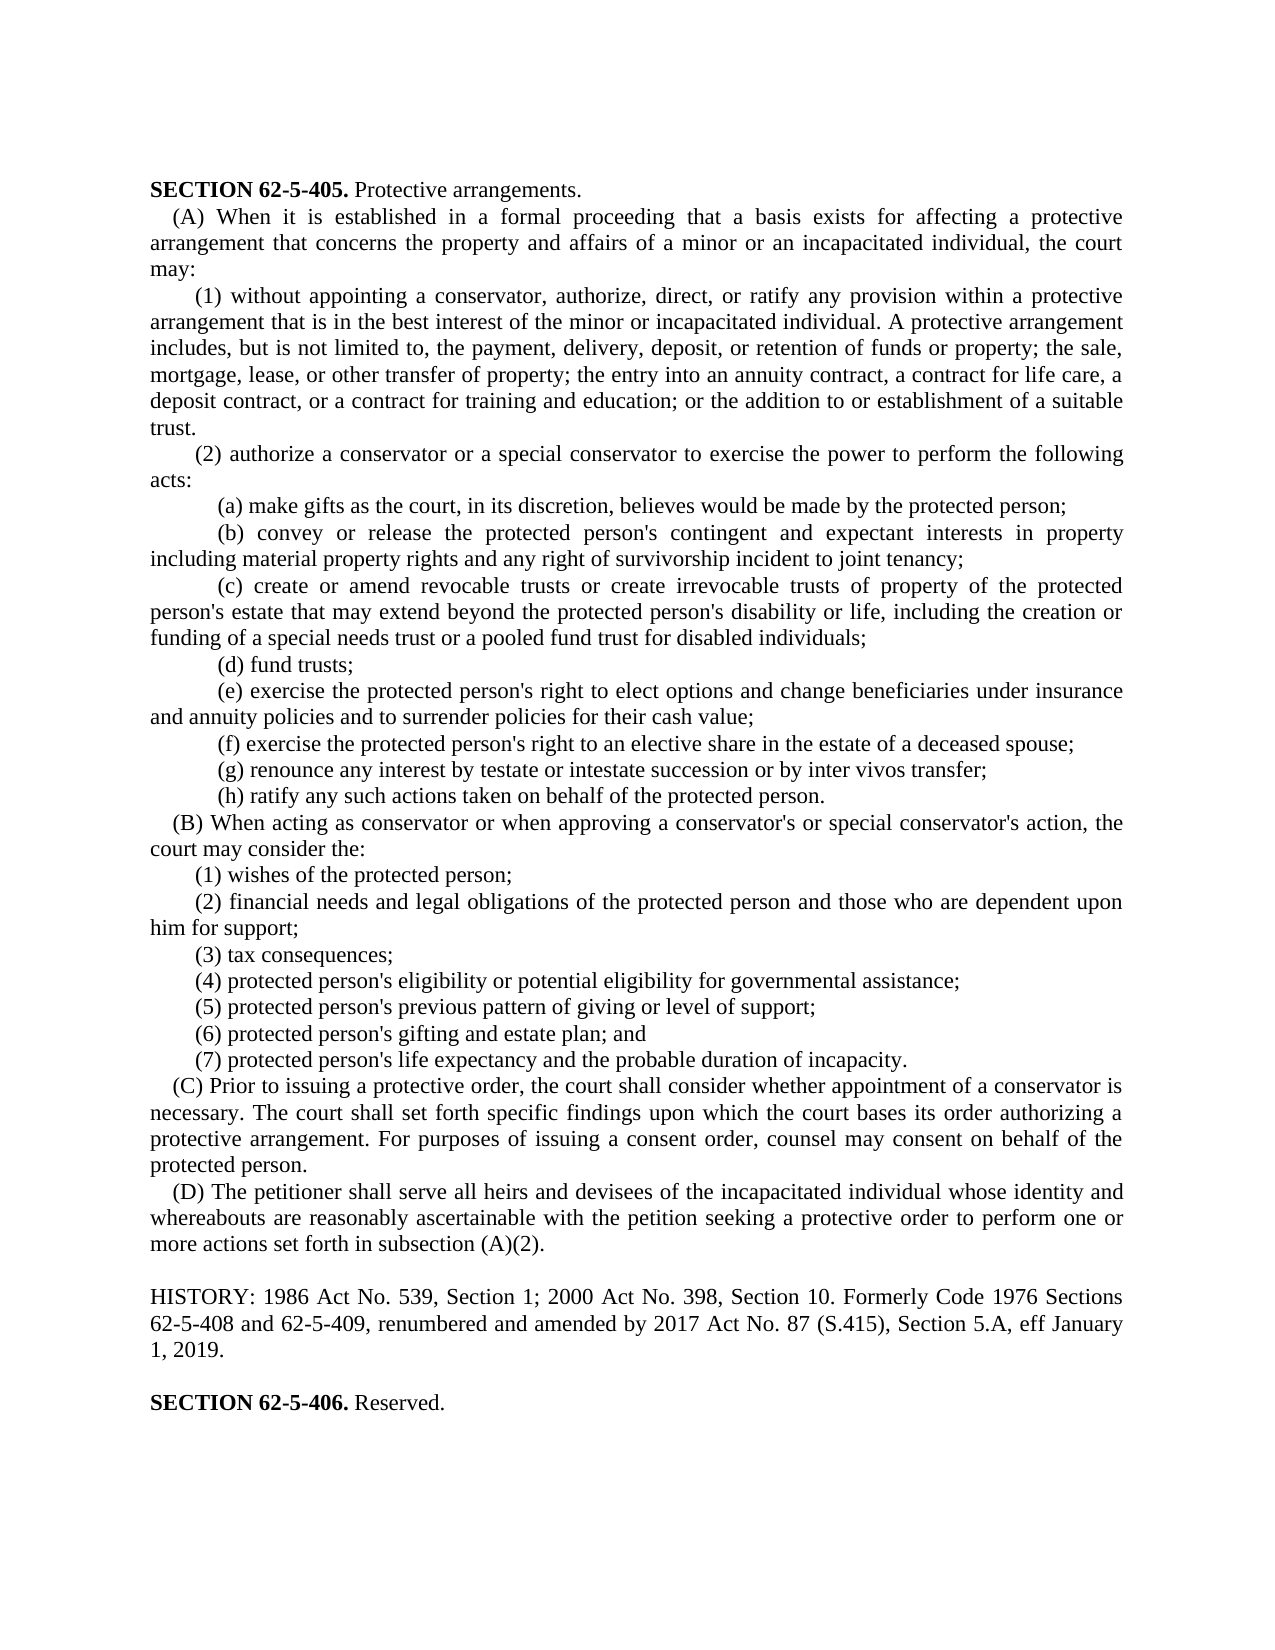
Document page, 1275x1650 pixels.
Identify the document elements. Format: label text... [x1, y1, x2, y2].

text (a) make gifts as the court, in its discretion, believes would be made by the protected person; [150, 493, 1125, 519]
text (6) protected person's gifting and estate plan; and [150, 1020, 1125, 1046]
text (D) The petitioner shall serve all heirs and devisees of the incapacitated individual whose identity and whereabouts are reasonably ascertainable with the petition seeking a protective order to perform one or more actions set forth in subsection (A)(2). [150, 1178, 1125, 1257]
text (d) fund trusts; [150, 651, 1125, 677]
text (2) financial needs and legal obligations of the protected person and those who are dependent upon him for support; [150, 888, 1125, 941]
text (h) ratify any such actions taken on behalf of the protected person. [150, 782, 1125, 809]
text (B) When acting as conservator or when approving a conservator's or special conservator's action, the court may consider the: [150, 809, 1125, 862]
text (3) tax consequences; [150, 941, 1125, 967]
text (7) protected person's life expectancy and the probable duration of incapacity. [150, 1046, 1125, 1072]
text (e) exercise the protected person's right to elect options and change beneficiaries under insurance and annuity policies and to surrender policies for their cash value; [150, 677, 1125, 730]
text (2) authorize a conservator or a special conservator to exercise the power to perform the following acts: [150, 440, 1125, 493]
text (b) convey or release the protected person's contingent and expectant interests in property including material property rights and any right of survivorship incident to joint tenancy; [150, 519, 1125, 572]
text (1) without appointing a conservator, authorize, direct, or ratify any provision within a protective arrangement that is in the best interest of the minor or incapacitated individual. A protective arrangement includes, but is not limited to, the payment, delivery, deposit, or retention of funds or property; the sale, mortgage, lease, or other transfer of property; the entry into an annuity contract, a contract for life care, a deposit contract, or a contract for training and education; or the addition to or establishment of a suitable trust. [150, 282, 1125, 440]
text (4) protected person's eligibility or potential eligibility for governmental assistance; [150, 967, 1125, 993]
text (A) When it is established in a formal proceeding that a basis exists for affecting a protective arrangement that concerns the property and affairs of a minor or an incapacitated individual, the court may: [150, 203, 1125, 282]
text (f) exercise the protected person's right to an elective share in the estate of a deceased spouse; [150, 730, 1125, 756]
text (g) renounce any interest by testate or intestate succession or by inter vivos transfer; [150, 756, 1125, 782]
text HISTORY: 1986 Act No. 539, Section 1; 2000 Act No. 398, Section 10. Formerly Code 1976 Sections 62-5-408 and 62-5-409, renumbered and amended by 2017 Act No. 87 (S.415), Section 5.A, eff January 1, 2019. [150, 1283, 1125, 1362]
text (1) wishes of the protected person; [150, 862, 1125, 888]
text SECTION 62-5-405. Protective arrangements. [150, 176, 1125, 203]
text (C) Prior to issuing a protective order, the court shall consider whether appointment of a conservator is necessary. The court shall set forth specific findings upon which the court bases its order authorizing a protective arrangement. For purposes of issuing a consent order, counsel may consent on behalf of the protected person. [150, 1072, 1125, 1178]
text SECTION 62-5-406. Reserved. [150, 1389, 1125, 1415]
text (c) create or amend revocable trusts or create irrevocable trusts of property of the protected person's estate that may extend beyond the protected person's disability or life, including the creation or funding of a special needs trust or a pooled fund trust for disabled individuals; [150, 572, 1125, 651]
text (5) protected person's previous pattern of giving or level of support; [150, 993, 1125, 1020]
